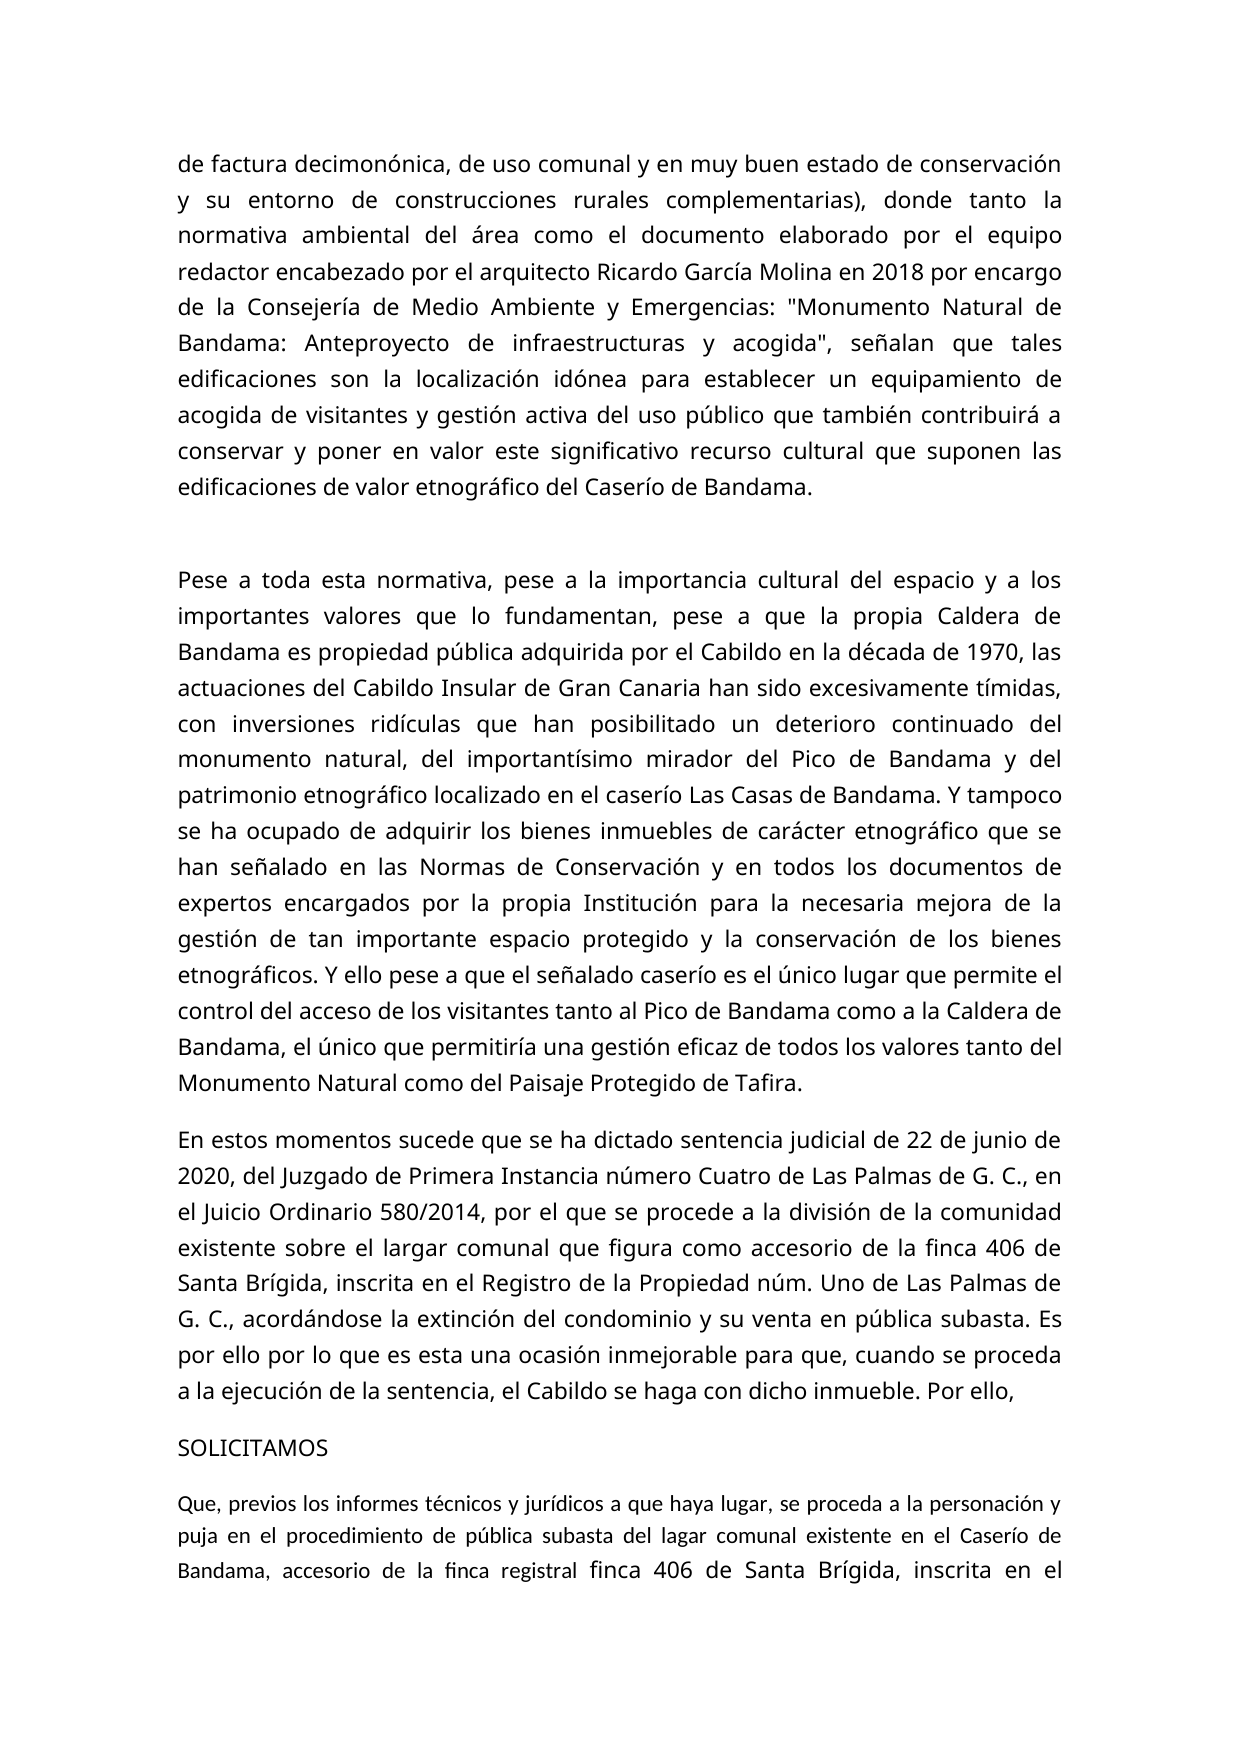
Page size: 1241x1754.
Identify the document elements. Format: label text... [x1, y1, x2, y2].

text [177, 148, 1063, 502]
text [177, 1489, 1063, 1585]
text SOLICITAMOS [177, 1432, 1063, 1463]
text En estos momentos sucede que se ha dictado sentencia judicial de 22 de junio de 2020, del Juzgado de Primera Instancia número Cuatro de Las Palmas de G. C., en el Juicio Ordinario 580/2014, por el que se procede a la división de la comunidad existente sobre el largar comunal que figura como accesorio de la finca 406 de Santa Brígida, inscrita en el Registro de la Propiedad núm. Uno de Las Palmas de G. C., acordándose la extinción del condominio y su venta en pública subasta. Es por ello por lo que es esta una ocasión inmejorable para que, cuando se proceda a la ejecución de la sentencia, el Cabildo se haga con dicho inmueble. Por ello, [177, 1124, 1063, 1406]
text Pese a toda esta normativa, pese a la importancia cultural del espacio y a los importantes valores que lo fundamentan, pese a que la propia Caldera de Bandama es propiedad pública adquirida por el Cabildo en la década de 1970, las actuaciones del Cabildo Insular de Gran Canaria han sido excesivamente tímidas, con inversiones ridículas que han posibilitado un deterioro continuado del monumento natural, del importantísimo mirador del Pico de Bandama y del patrimonio etnográfico localizado en el caserío Las Casas de Bandama. Y tampoco se ha ocupado de adquirir los bienes inmuebles de carácter etnográfico que se han señalado en las Normas de Conservación y en todos los documentos de expertos encargados por la propia Institución para la necesaria mejora de la gestión de tan importante espacio protegido y la conservación de los bienes etnográficos. Y ello pese a que el señalado caserío es el único lugar que permite el control del acceso de los visitantes tanto al Pico de Bandama como a la Caldera de Bandama, el único que permitiría una gestión eficaz de todos los valores tanto del Monumento Natural como del Paisaje Protegido de Tafira. [177, 564, 1063, 1098]
